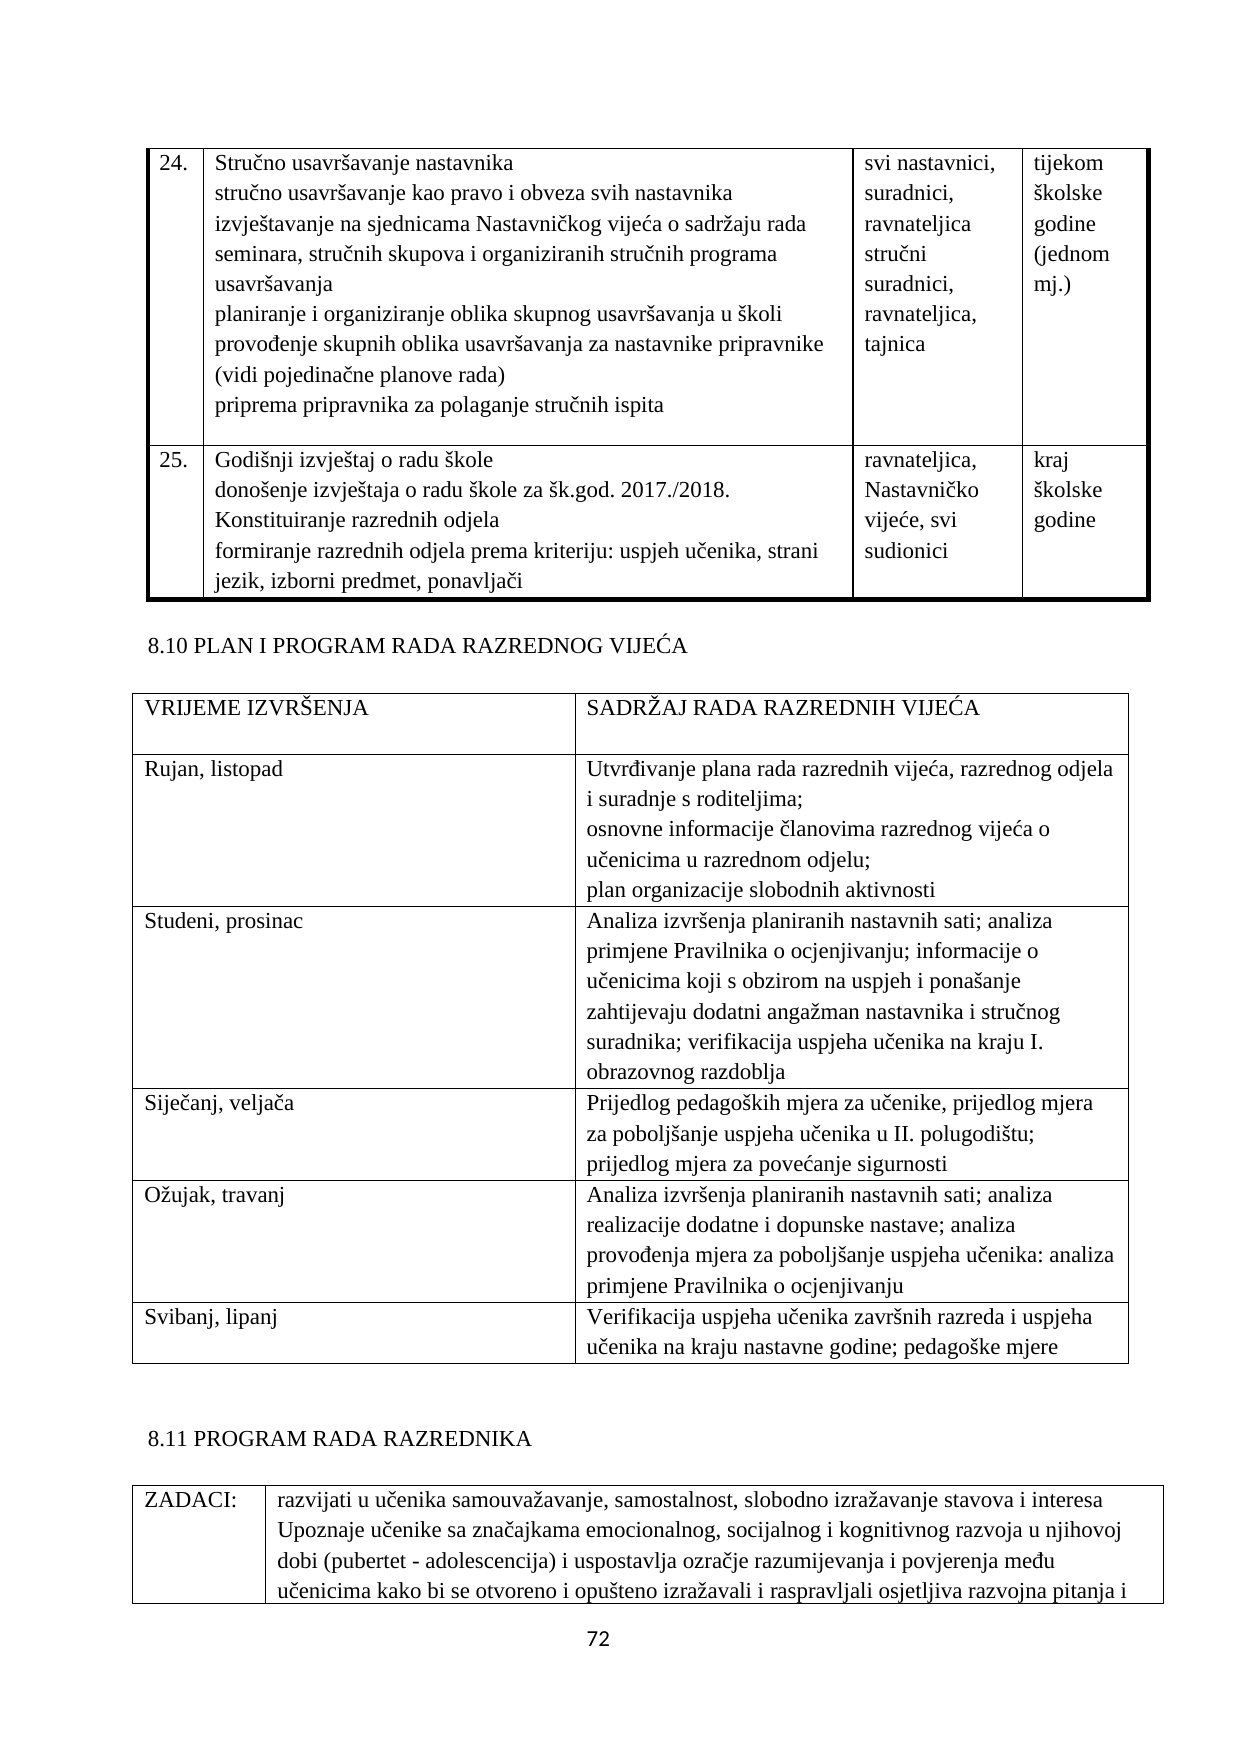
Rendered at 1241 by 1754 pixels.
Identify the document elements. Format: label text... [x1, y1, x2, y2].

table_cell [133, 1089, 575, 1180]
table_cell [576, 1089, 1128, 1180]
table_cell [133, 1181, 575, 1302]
text 8.10 PLAN I PROGRAM RADA RAZREDNOG VIJEĆA [148, 632, 1048, 658]
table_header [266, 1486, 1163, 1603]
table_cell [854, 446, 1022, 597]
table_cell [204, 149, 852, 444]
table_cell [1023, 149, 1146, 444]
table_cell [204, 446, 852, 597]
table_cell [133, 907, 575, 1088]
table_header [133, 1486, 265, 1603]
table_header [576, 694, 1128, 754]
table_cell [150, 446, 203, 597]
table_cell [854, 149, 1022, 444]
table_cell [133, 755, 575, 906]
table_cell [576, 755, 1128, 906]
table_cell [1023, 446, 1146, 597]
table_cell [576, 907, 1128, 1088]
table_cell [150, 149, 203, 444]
text 8.11 PROGRAM RADA RAZREDNIKA [148, 1425, 1048, 1451]
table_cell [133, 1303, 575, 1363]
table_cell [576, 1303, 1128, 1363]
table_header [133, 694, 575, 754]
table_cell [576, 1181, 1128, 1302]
